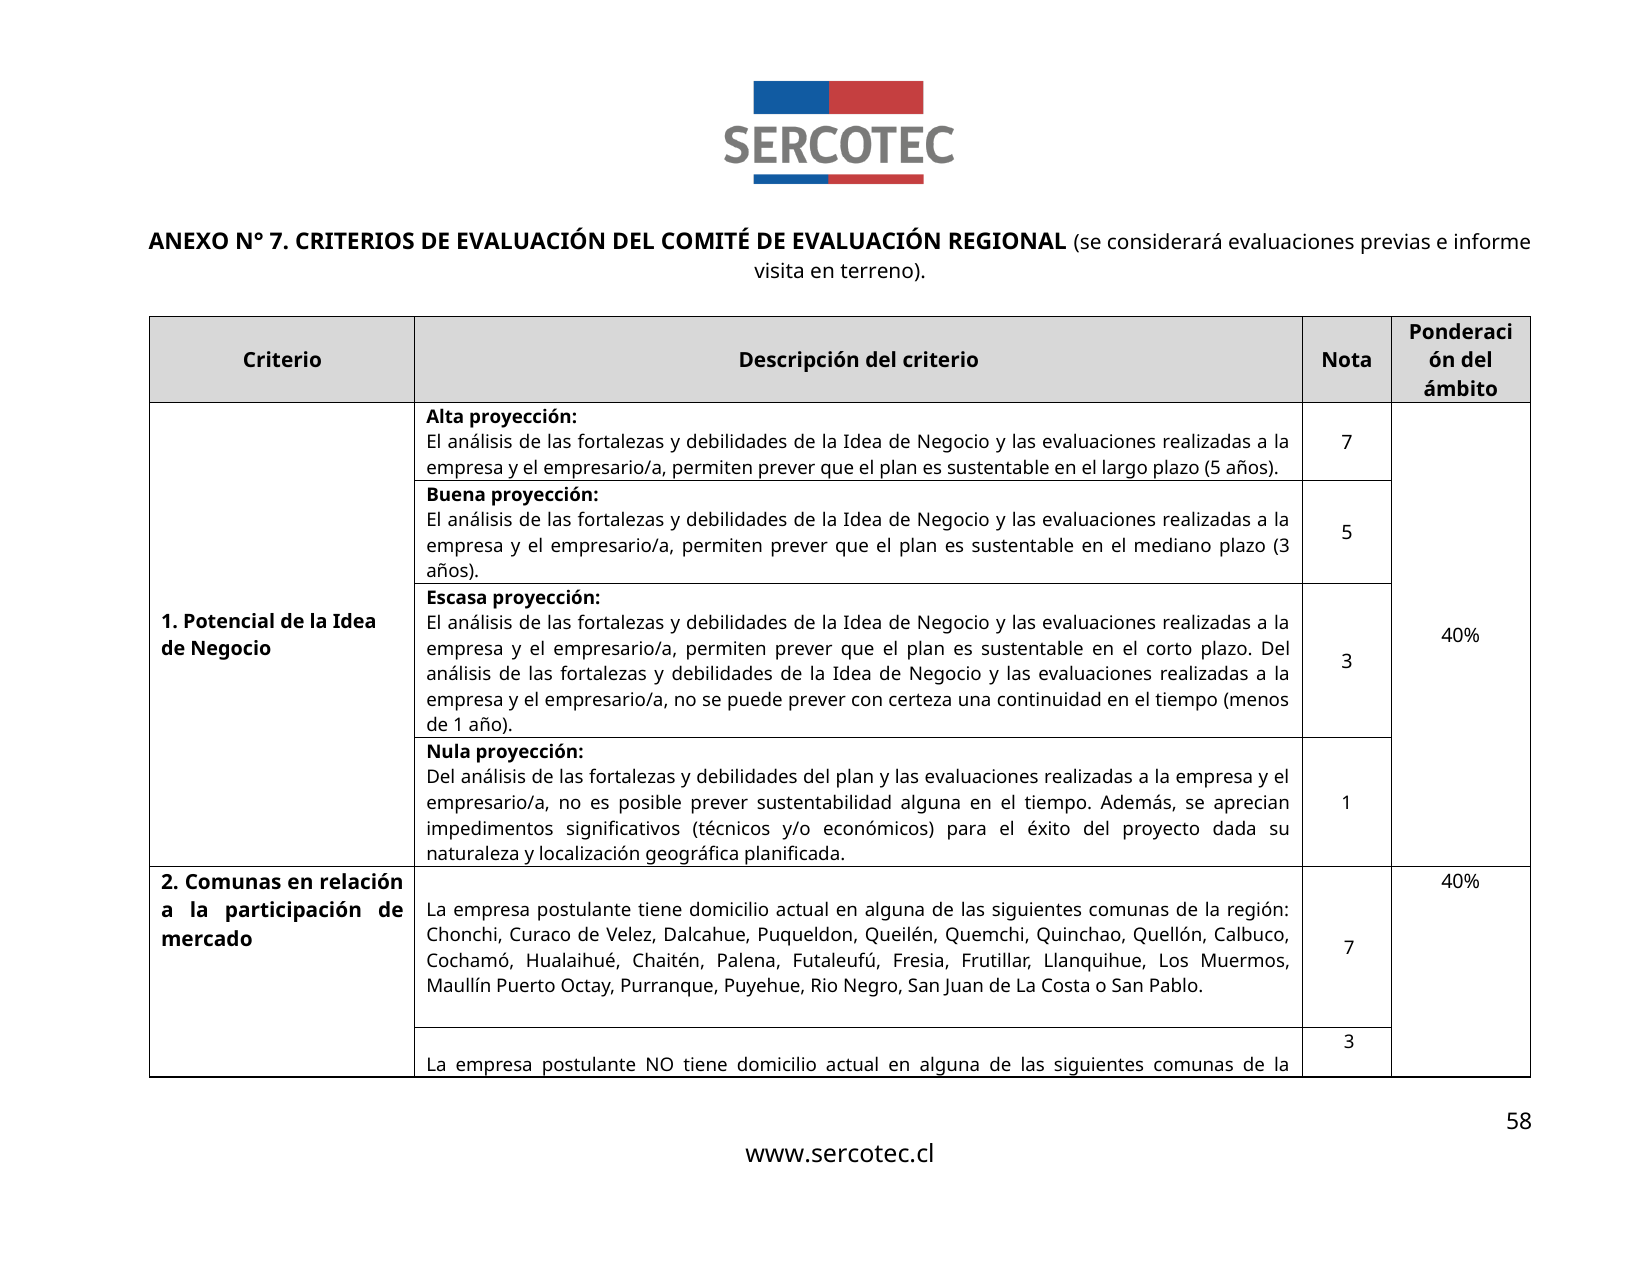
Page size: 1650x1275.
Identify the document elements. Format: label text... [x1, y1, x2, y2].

table_header Nota [1303, 317, 1391, 402]
text ANEXO N° 7. CRITERIOS DE EVALUACIÓN DEL COMITÉ DE EVALUACIÓN REGIONAL (se considerará evaluaciones previas e informe visita en terreno). [148, 225, 1532, 285]
table_cell 40% [1392, 403, 1530, 866]
picture [714, 73, 965, 194]
table_cell 40% [1392, 867, 1530, 1076]
table_cell 1 [1303, 738, 1391, 866]
table_header Criterio [150, 317, 414, 402]
table_header Ponderación del ámbito [1392, 317, 1530, 402]
table_cell 2. Comunas en relación a la participación de mercado [150, 867, 414, 1076]
table_cell 7 [1303, 867, 1391, 1027]
table_cell 1. Potencial de la Idea de Negocio [150, 403, 414, 866]
table_header Descripción del criterio [415, 317, 1302, 402]
table_cell Alta proyección: El análisis de las fortalezas y debilidades de la Idea de Negocio y las evaluaciones realizadas a la empresa y el empresario/a, permiten prever que el plan es sustentable en el largo plazo (5 años). [415, 403, 1302, 480]
table_cell 7 [1303, 403, 1391, 480]
table_cell 3 [1303, 584, 1391, 737]
table_cell 3 [1303, 1028, 1391, 1076]
table_cell Escasa proyección: El análisis de las fortalezas y debilidades de la Idea de Negocio y las evaluaciones realizadas a la empresa y el empresario/a, permiten prever que el plan es sustentable en el corto plazo. Del análisis de las fortalezas y debilidades de la Idea de Negocio y las evaluaciones realizadas a la empresa y el empresario/a, no se puede prever con certeza una continuidad en el tiempo (menos de 1 año). [415, 584, 1302, 737]
table_cell Buena proyección: El análisis de las fortalezas y debilidades de la Idea de Negocio y las evaluaciones realizadas a la empresa y el empresario/a, permiten prever que el plan es sustentable en el mediano plazo (3 años). [415, 481, 1302, 583]
table_cell Nula proyección: Del análisis de las fortalezas y debilidades del plan y las evaluaciones realizadas a la empresa y el empresario/a, no es posible prever sustentabilidad alguna en el tiempo. Además, se aprecian impedimentos significativos (técnicos y/o económicos) para el éxito del proyecto dada su naturaleza y localización geográfica planificada. [415, 738, 1302, 866]
table_cell La empresa postulante tiene domicilio actual en alguna de las siguientes comunas de la región: Chonchi, Curaco de Velez, Dalcahue, Puqueldon, Queilén, Quemchi, Quinchao, Quellón, Calbuco, Cochamó, Hualaihué, Chaitén, Palena, Futaleufú, Fresia, Frutillar, Llanquihue, Los Muermos, Maullín Puerto Octay, Purranque, Puyehue, Rio Negro, San Juan de La Costa o San Pablo. [415, 867, 1302, 1027]
table_cell 5 [1303, 481, 1391, 583]
